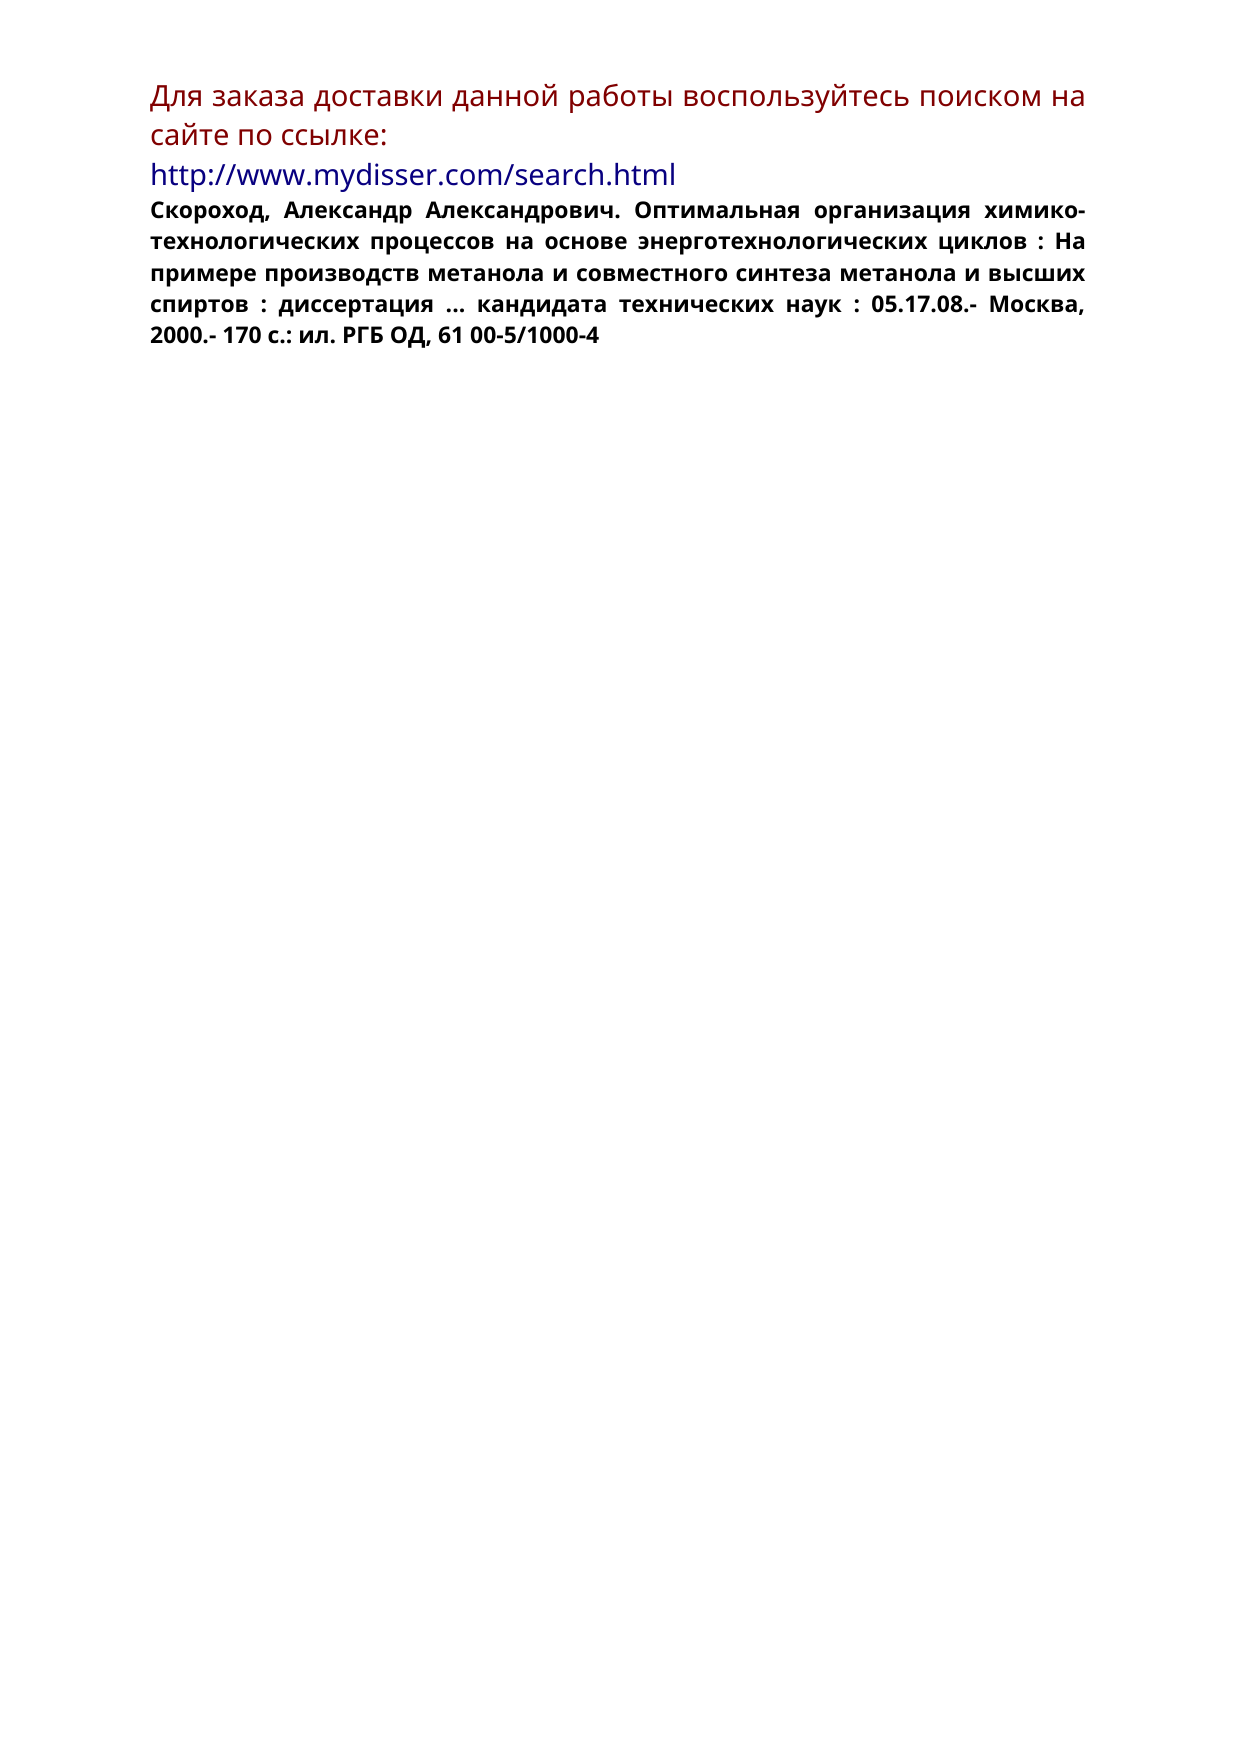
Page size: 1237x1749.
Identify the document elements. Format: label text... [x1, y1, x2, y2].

text Скороход, Александр Александрович. Оптимальная организация химико-технологических процессов на основе энерготехнологических циклов : На примере производств метанола и совместного синтеза метанола и высших спиртов : диссертация ... кандидата технических наук : 05.17.08.- Москва, 2000.- 170 с.: ил. РГБ ОД, 61 00-5/1000-4 [150, 194, 1086, 350]
